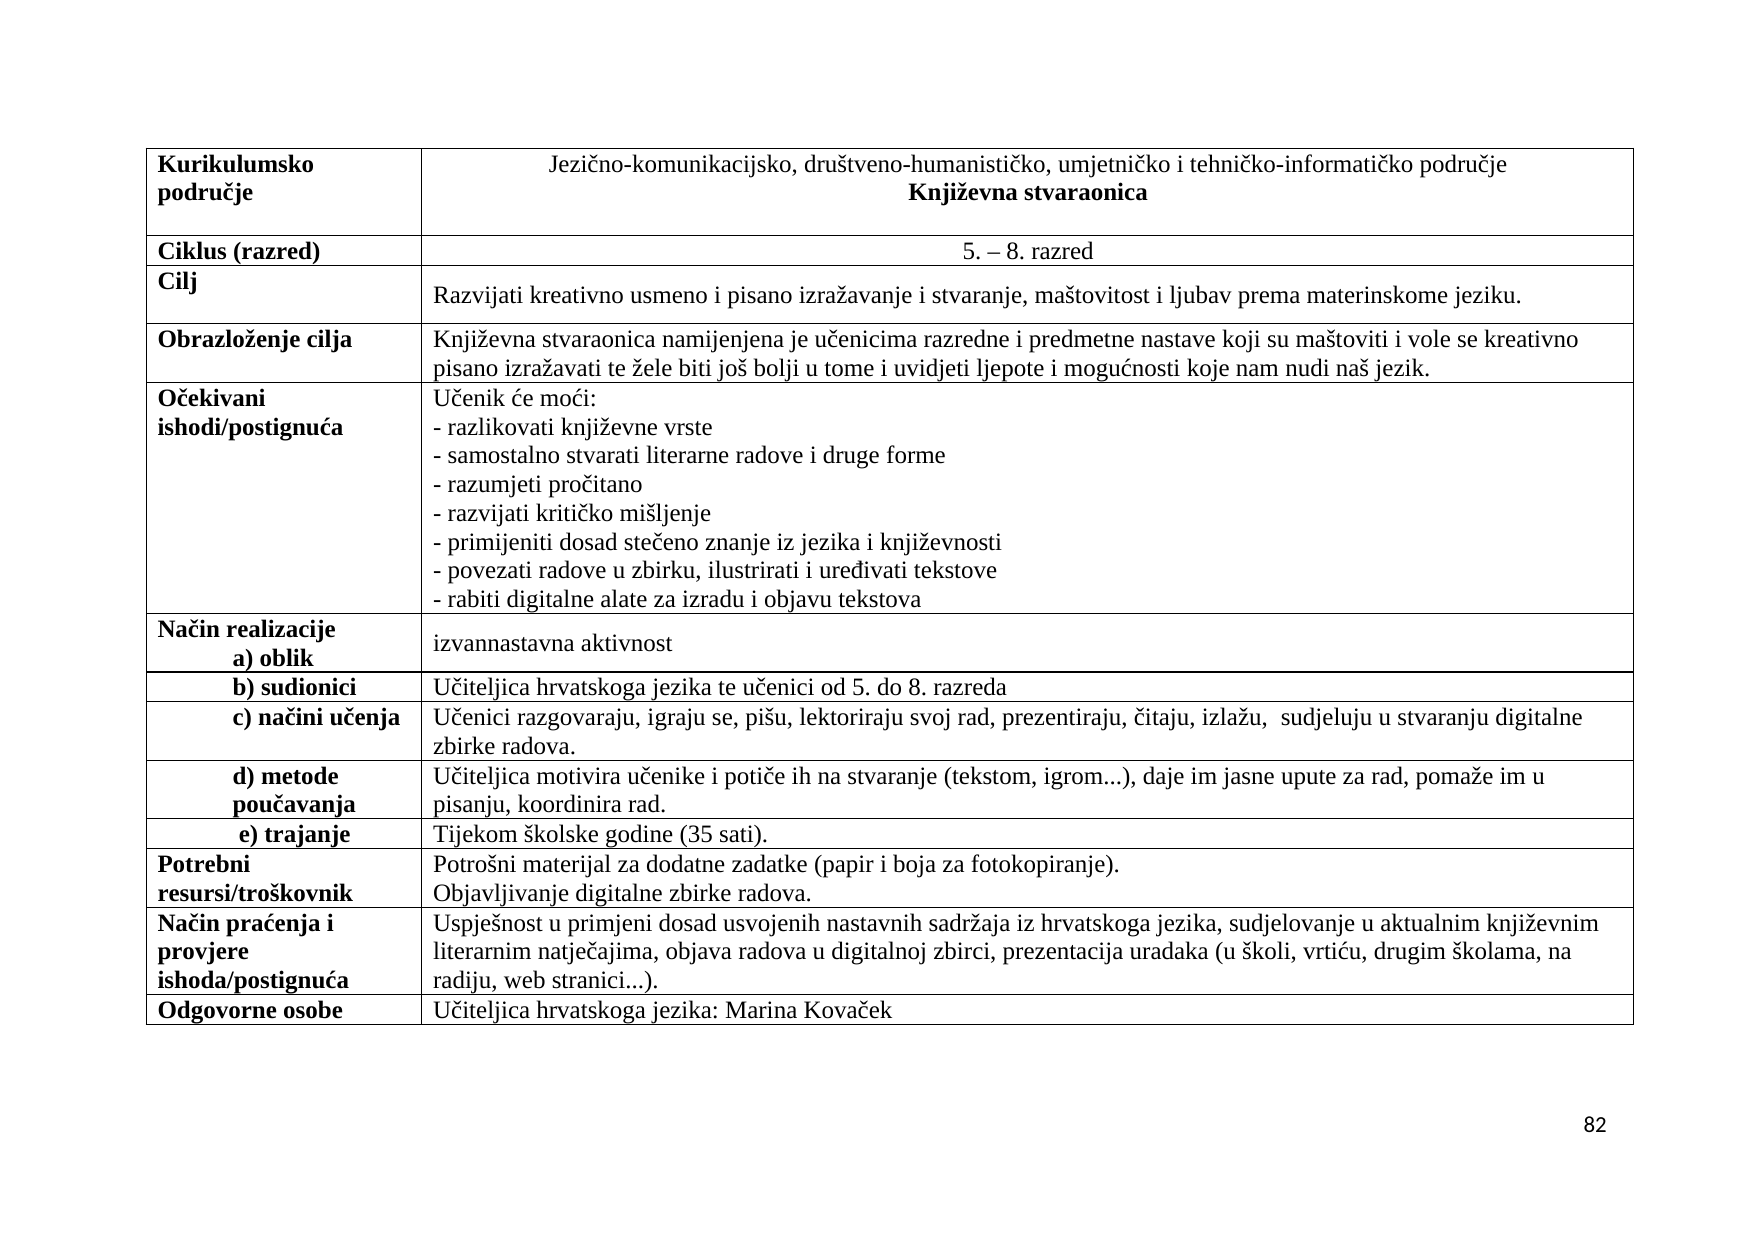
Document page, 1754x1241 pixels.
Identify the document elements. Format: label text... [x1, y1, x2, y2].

table_cell Potrebni resursi/troškovnik [147, 849, 421, 907]
table_cell d) metode poučavanja [147, 761, 421, 818]
table_cell Potrošni materijal za dodatne zadatke (papir i boja za fotokopiranje). Objavljivanje digitalne zbirke radova. [422, 849, 1633, 907]
table_cell c) načini učenja [147, 702, 421, 760]
table_cell Književna stvaraonica namijenjena je učenicima razredne i predmetne nastave koji su maštoviti i vole se kreativno pisano izražavati te žele biti još bolji u tome i uvidjeti ljepote i mogućnosti koje nam nudi naš jezik. [422, 324, 1633, 382]
table_cell Cilj [147, 266, 421, 323]
table_cell Način realizacije a) oblik [147, 614, 421, 671]
table_cell Učenici razgovaraju, igraju se, pišu, lektoriraju svoj rad, prezentiraju, čitaju, izlažu, sudjeluju u stvaranju digitalne zbirke radova. [422, 702, 1633, 760]
table_cell Obrazloženje cilja [147, 324, 421, 382]
table_cell b) sudionici [147, 673, 421, 701]
table_cell Učiteljica motivira učenike i potiče ih na stvaranje (tekstom, igrom...), daje im jasne upute za rad, pomaže im u pisanju, koordinira rad. [422, 761, 1633, 818]
table_header Jezično-komunikacijsko, društveno-humanističko, umjetničko i tehničko-informatičko područje Književna stvaraonica [422, 149, 1633, 235]
table_cell izvannastavna aktivnost [422, 614, 1633, 671]
table_cell e) trajanje [147, 819, 421, 848]
table_cell Očekivani ishodi/postignuća [147, 383, 421, 613]
table_cell Učenik će moći: - razlikovati književne vrste - samostalno stvarati literarne radove i druge forme - razumjeti pročitano - razvijati kritičko mišljenje - primijeniti dosad stečeno znanje iz jezika i književnosti - povezati radove u zbirku, ilustrirati i uređivati tekstove - rabiti digitalne alate za izradu i objavu tekstova [422, 383, 1633, 613]
table_cell Tijekom školske godine (35 sati). [422, 819, 1633, 848]
table_header Kurikulumsko područje [147, 149, 421, 235]
table_cell Uspješnost u primjeni dosad usvojenih nastavnih sadržaja iz hrvatskoga jezika, sudjelovanje u aktualnim književnim literarnim natječajima, objava radova u digitalnoj zbirci, prezentacija uradaka (u školi, vrtiću, drugim školama, na radiju, web stranici...). [422, 908, 1633, 994]
table_cell Odgovorne osobe [147, 995, 421, 1024]
table_cell Ciklus (razred) [147, 236, 421, 265]
table_cell 5. – 8. razred [422, 236, 1633, 265]
table_cell Razvijati kreativno usmeno i pisano izražavanje i stvaranje, maštovitost i ljubav prema materinskome jeziku. [422, 266, 1633, 323]
table_cell Učiteljica hrvatskoga jezika: Marina Kovaček [422, 995, 1633, 1024]
table_cell Način praćenja i provjere ishoda/postignuća [147, 908, 421, 994]
table_cell Učiteljica hrvatskoga jezika te učenici od 5. do 8. razreda [422, 673, 1633, 701]
